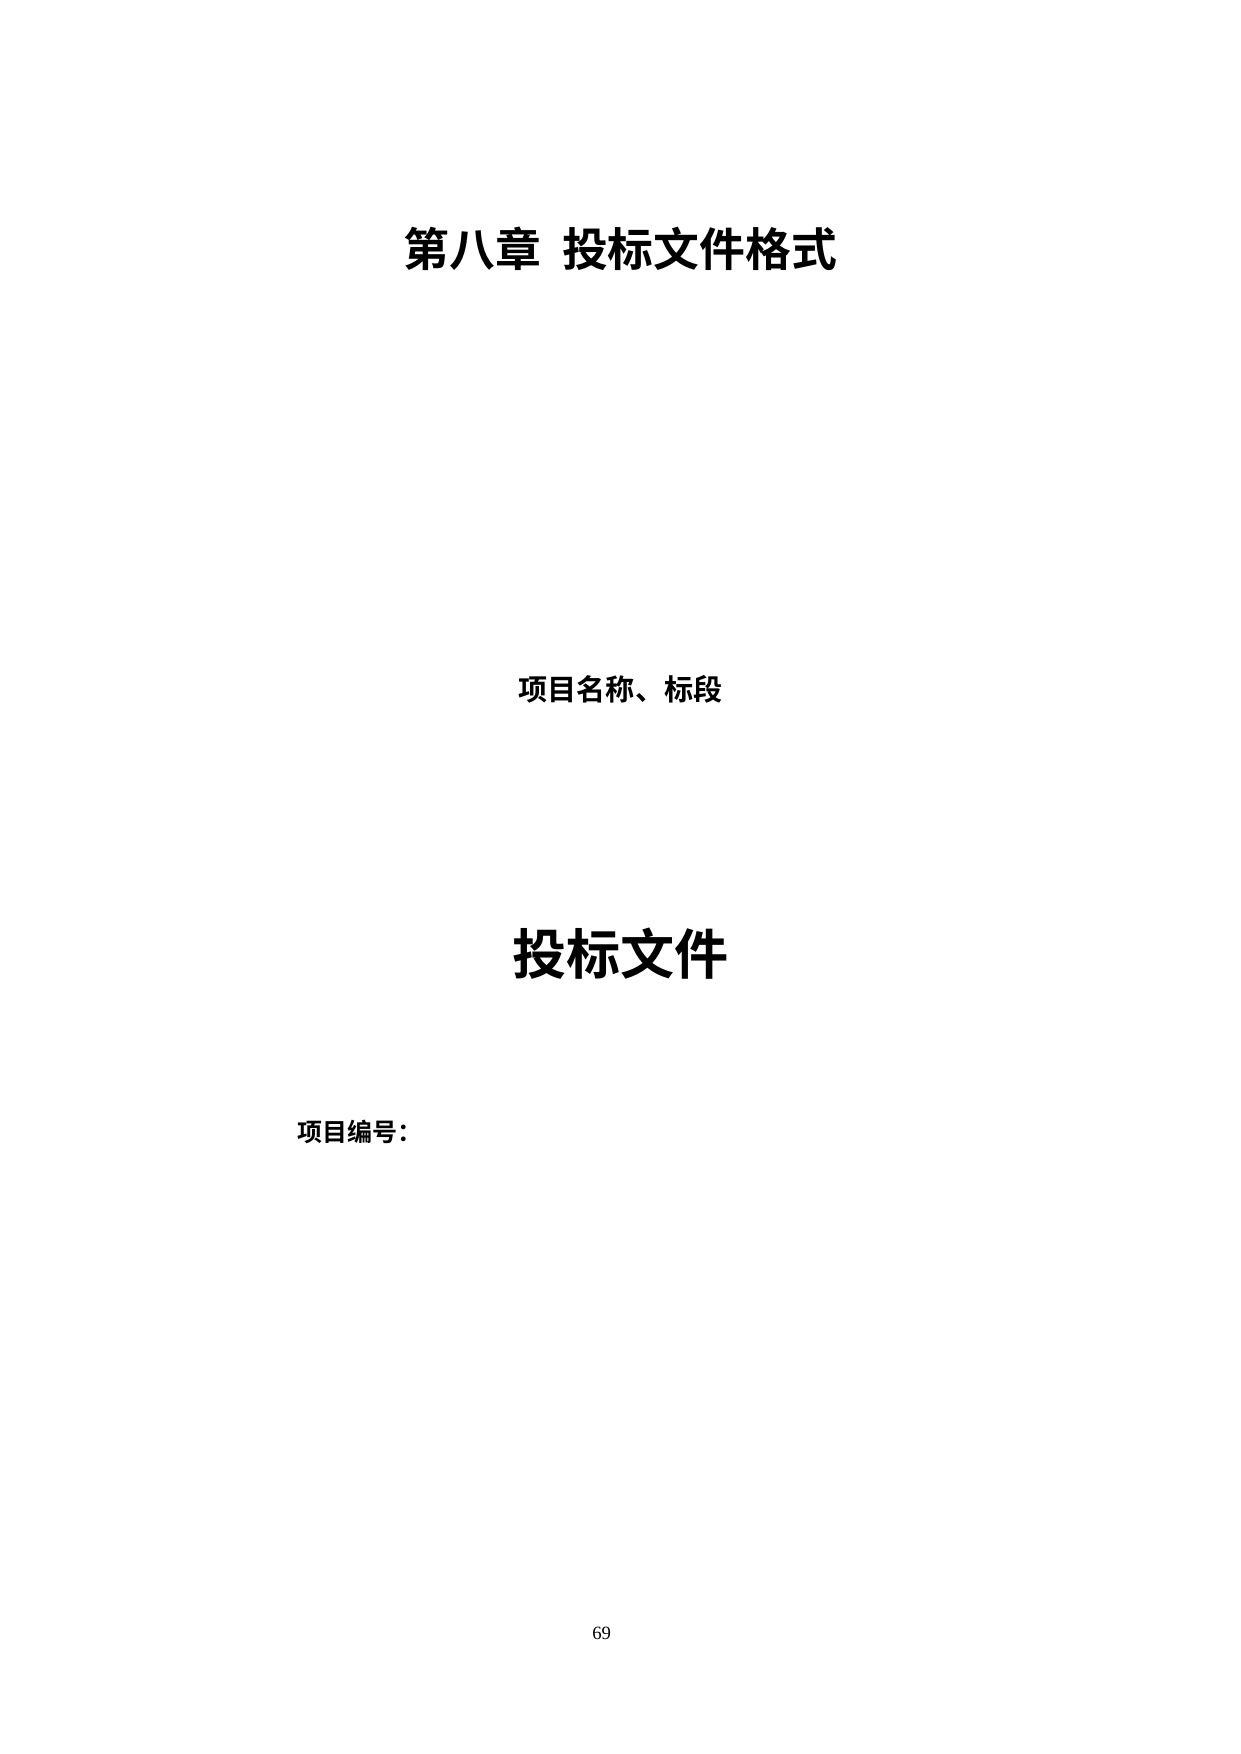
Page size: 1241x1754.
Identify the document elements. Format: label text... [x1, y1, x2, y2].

subtitle 第八章 投标文件格式 [148, 197, 1092, 295]
text 项目编号： [148, 1098, 1092, 1163]
text 项目名称、标段 [148, 655, 1092, 720]
text 投标文件 [148, 902, 1092, 1000]
